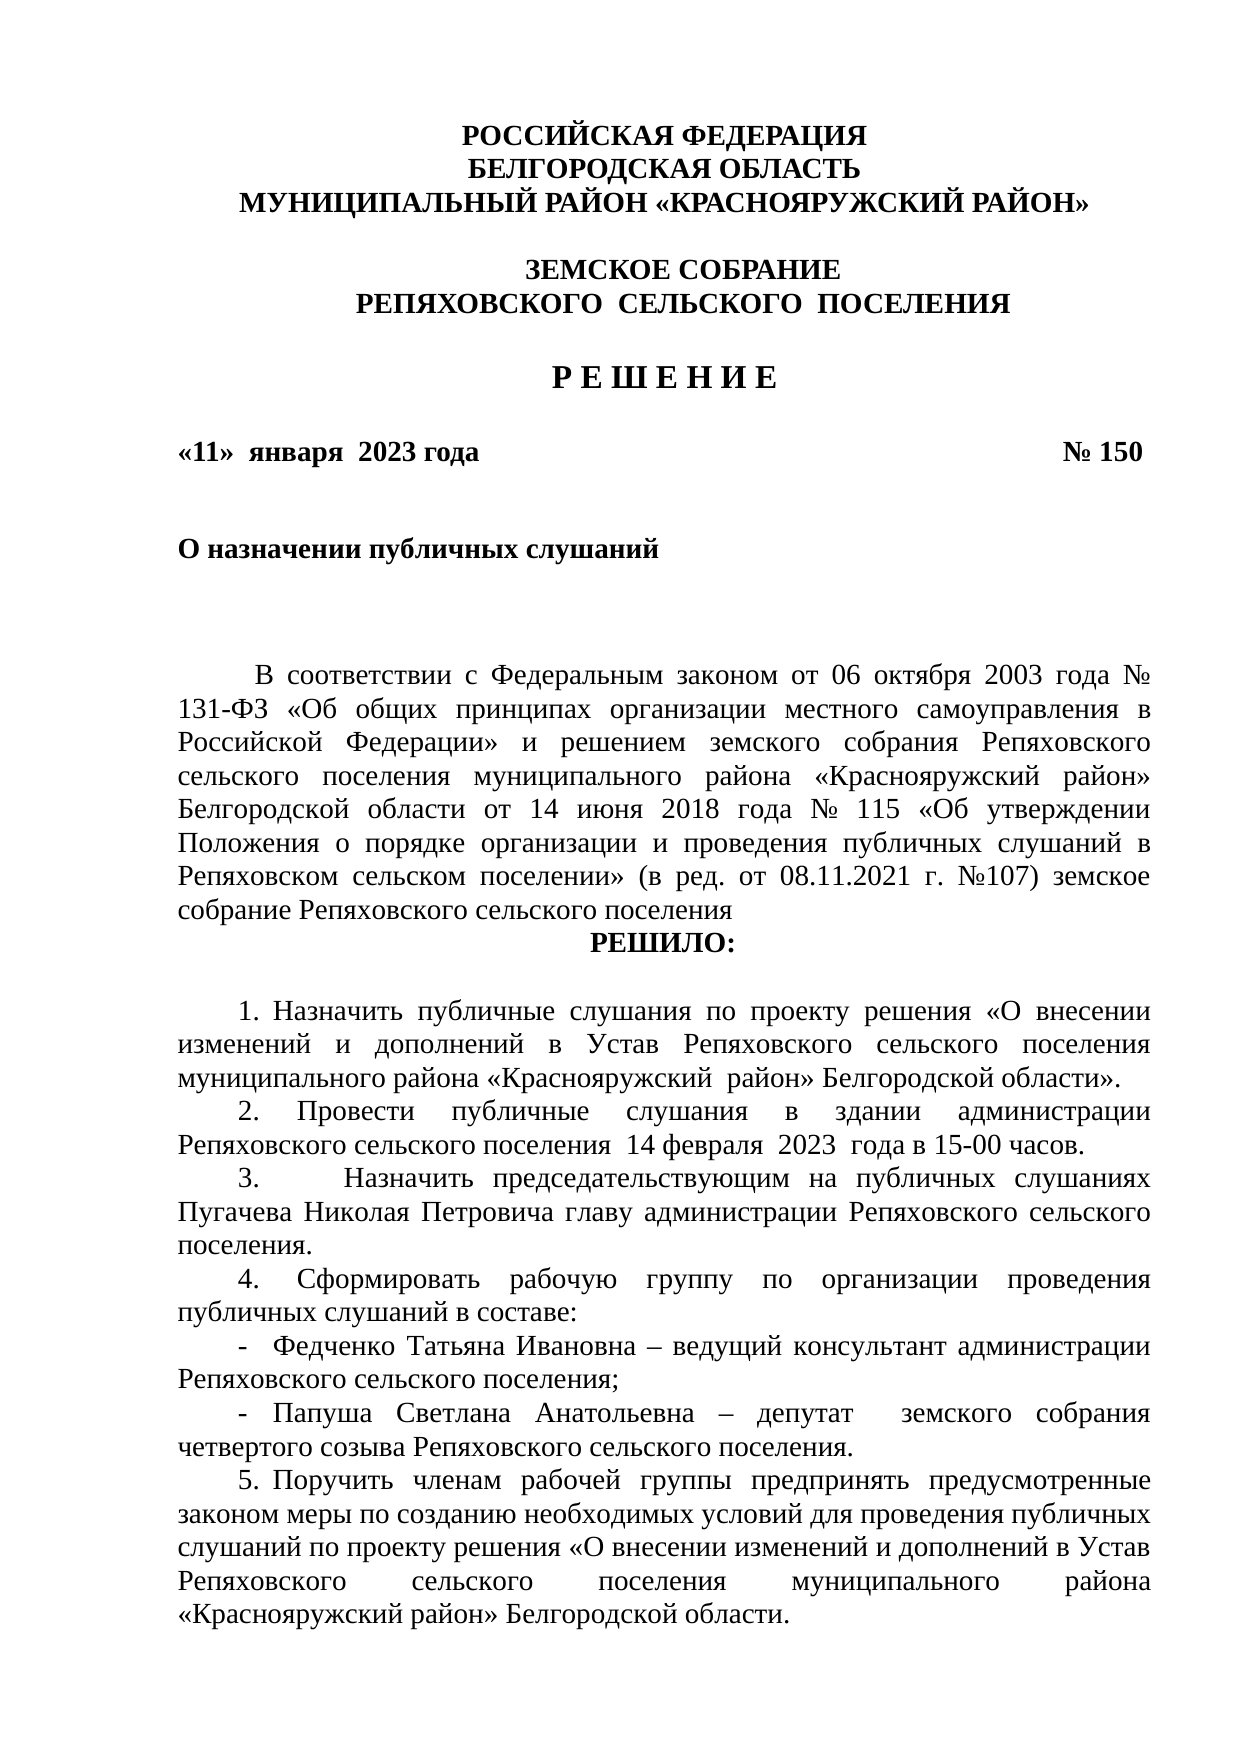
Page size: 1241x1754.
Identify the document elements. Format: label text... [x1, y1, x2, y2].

text БЕЛГОРОДСКАЯ ОБЛАСТЬ [177, 152, 1152, 185]
text Р Е Ш Е Н И Е [177, 358, 1152, 396]
list Назначить публичные слушания по проекту решения «О внесении изменений и дополнений в Устав Репяховского сельского поселения муниципального района «Краснояружский район» Белгородской области». [177, 993, 1152, 1094]
text РЕПЯХОВСКОГО СЕЛЬСКОГО ПОСЕЛЕНИЯ [177, 286, 1152, 319]
text В соответствии с Федеральным законом от 06 октября 2003 года № 131-ФЗ «Об общих принципах организации местного самоуправления в Российской Федерации» и решением земского собрания Репяховского сельского поселения муниципального района «Краснояружский район» Белгородской области от 14 июня 2018 года № 115 «Об утверждении Положения о порядке организации и проведения публичных слушаний в Репяховском сельском поселении» (в ред. от 08.11.2021 г. №107) земское собрание Репяховского сельского поселения [177, 658, 1152, 926]
list Федченко Татьяна Ивановна – ведущий консультант администрации Репяховского сельского поселения; [177, 1329, 1152, 1396]
text РОССИЙСКАЯ ФЕДЕРАЦИЯ [177, 118, 1152, 152]
text ЗЕМСКОЕ СОБРАНИЕ [177, 252, 1152, 286]
text РЕШИЛО: [177, 926, 1152, 960]
list Поручить членам рабочей группы предпринять предусмотренные законом меры по созданию необходимых условий для проведения публичных слушаний по проекту решения «О внесении изменений и дополнений в Устав Репяховского сельского поселения муниципального района «Краснояружский район» Белгородской области. [177, 1463, 1152, 1631]
text О назначении публичных слушаний [177, 535, 1152, 564]
text «11» января 2023 года № 150 [177, 434, 1152, 468]
list Сформировать рабочую группу по организации проведения публичных слушаний в составе: [177, 1262, 1152, 1329]
text МУНИЦИПАЛЬНЫЙ РАЙОН «КРАСНОЯРУЖСКИЙ РАЙОН» [177, 185, 1152, 219]
list Назначить председательствующим на публичных слушаниях Пугачева Николая Петровича главу администрации Репяховского сельского поселения. [177, 1161, 1152, 1262]
list Провести публичные слушания в здании администрации Репяховского сельского поселения 14 февраля 2023 года в 15-00 часов. [177, 1094, 1152, 1161]
list Папуша Светлана Анатольевна – депутат земского собрания четвертого созыва Репяховского сельского поселения. [177, 1396, 1152, 1463]
